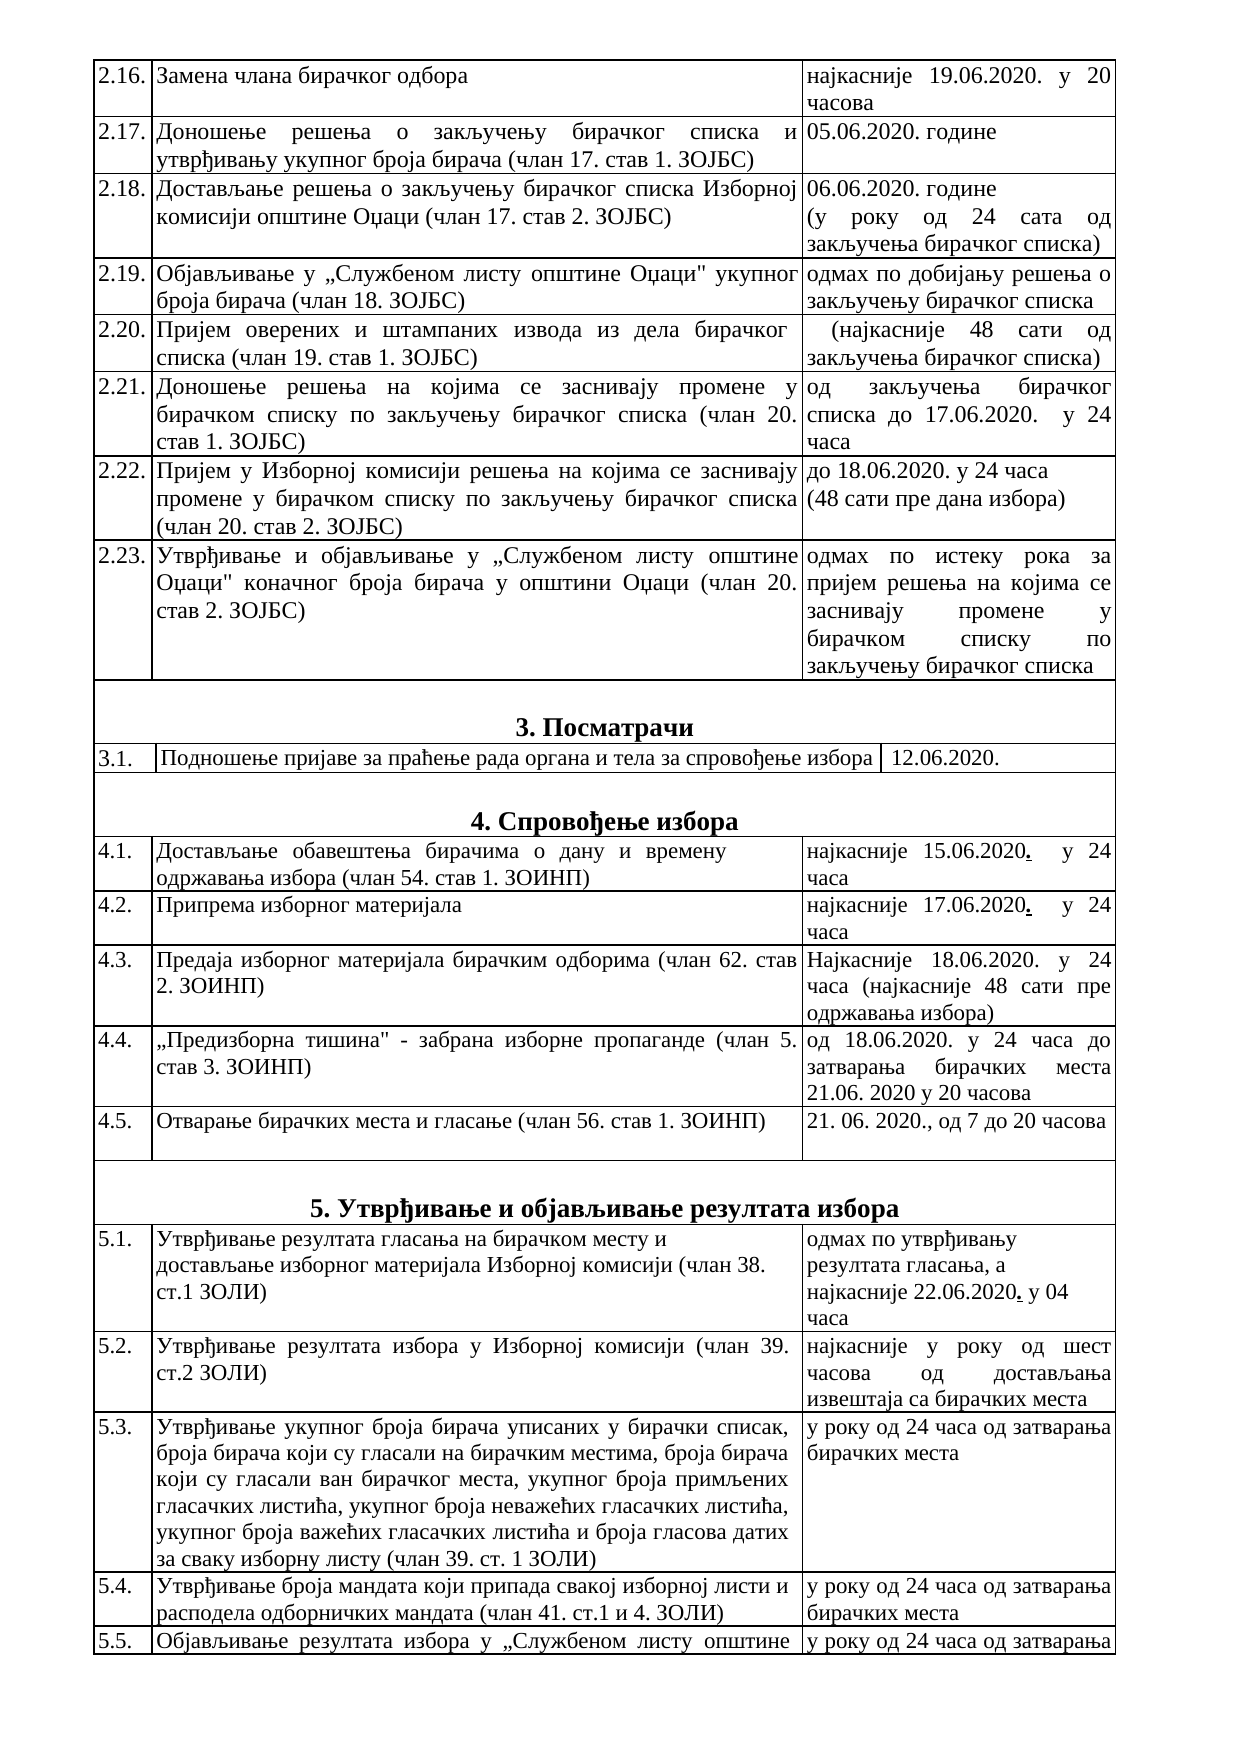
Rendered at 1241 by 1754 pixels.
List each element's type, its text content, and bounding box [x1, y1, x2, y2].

table_cell Најкасније 18.06.2020. у 24 часа (најкасније 48 сати пре одржавања избора) [803, 946, 1115, 1025]
table_cell 12.06.2020. [882, 744, 1115, 772]
table_cell 5.1. [95, 1225, 151, 1331]
table_cell најкасније 17.06.2020. у 24 часа [803, 892, 1115, 944]
table_cell Објављивање у „Службеном листу општине Оџаци" укупног броја бирача (члан 18. ЗОЈБС) [153, 259, 802, 314]
table_cell Отварање бирачких места и гласање (члан 56. став 1. ЗОИНП) [153, 1107, 802, 1160]
table_cell најкасније 15.06.2020. у 24 часа [803, 837, 1115, 890]
table_cell Доношење решења о закључењу бирачког списка и утврђивању укупног броја бирача (члан 17. став 1. ЗОЈБС) [153, 117, 802, 173]
table_cell одмах по утврђивању резултата гласања, а најкасније 22.06.2020. у 04 часа [803, 1225, 1115, 1331]
table_cell одмах по добијању решења о закључењу бирачког списка [803, 259, 1115, 314]
table_cell Достављање обавештења бирачима о дану и времену одржавања избора (члан 54. став 1. ЗОИНП) [153, 837, 802, 890]
table_cell најкасније у року од шест часова од достављања извештаја са бирачких места [803, 1332, 1115, 1411]
table_cell Доношење решења на којима се заснивају промене у бирачком списку по закључењу бирачког списка (члан 20. став 1. ЗОЈБС) [153, 372, 802, 455]
table_cell до 18.06.2020. у 24 часа (48 сати пре дана избора) [803, 457, 1115, 539]
table_cell 2.20. [95, 315, 151, 371]
table_cell Утврђивање броја мандата који припада свакој изборној листи и расподела одборничких мандата (члан 41. ст.1 и 4. ЗОЛИ) [153, 1573, 802, 1625]
table_cell 4.4. [95, 1027, 151, 1106]
table_cell Замена члана бирачког одбора [153, 61, 802, 116]
table_cell у року од 24 часа од затварања бирачких места [803, 1413, 1115, 1571]
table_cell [153, 1627, 802, 1653]
table_cell 2.17. [95, 117, 151, 173]
table_cell (најкасније 48 сати од закључења бирачког списка) [803, 315, 1115, 371]
table_cell 3. Посматрачи [95, 681, 1115, 743]
table_cell 5.4. [95, 1573, 151, 1625]
table_cell Утврђивање резултата гласања на бирачком месту и достављање изборног материјала Изборној комисији (члан 38. ст.1 ЗОЛИ) [153, 1225, 802, 1331]
table_cell 5.5. [95, 1627, 151, 1653]
table_cell „Предизборна тишина" - забрана изборне пропаганде (члан 5. став 3. ЗОИНП) [153, 1027, 802, 1106]
table_cell Пријем оверених и штампаних извода из дела бирачког списка (члан 19. став 1. ЗОЈБС) [153, 315, 802, 371]
table_cell 4. Спровођење избора [95, 773, 1115, 836]
table_cell Утврђивање укупног броја бирача уписаних у бирачки списак, броја бирача који су гласали на бирачким местима, броја бирача који су гласали ван бирачког места, укупног броја примљених гласачких листића, укупног броја неважећих гласачких листића, укупног броја важећих гласачких листића и броја гласова датих за сваку изборну листу (члан 39. ст. 1 ЗОЛИ) [153, 1413, 802, 1571]
table_cell одмах по истеку рока за пријем решења на којима се заснивају промене у бирачком списку по закључењу бирачког списка [803, 541, 1115, 679]
table_cell 5.2. [95, 1332, 151, 1411]
table_cell 2.21. [95, 372, 151, 455]
table_cell најкасније 19.06.2020. у 20 часова [803, 61, 1115, 116]
table_cell 4.2. [95, 892, 151, 944]
table_cell 2.22. [95, 457, 151, 539]
table_cell од 18.06.2020. у 24 часа до затварања бирачких места 21.06. 2020 у 20 часова [803, 1027, 1115, 1106]
table_cell Пријем у Изборној комисији решења на којима се заснивају промене у бирачком списку по закључењу бирачког списка (члан 20. став 2. ЗОЈБС) [153, 457, 802, 539]
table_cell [803, 1573, 1115, 1625]
table_cell 2.19. [95, 259, 151, 314]
table_cell 2.23. [95, 541, 151, 679]
table_cell Подношење пријаве за праћење рада органа и тела за спровођење избора [157, 744, 880, 772]
table_cell 05.06.2020. године [803, 117, 1115, 173]
table_cell 5.3. [95, 1413, 151, 1571]
table_cell 4.3. [95, 946, 151, 1025]
table_cell Утврђивање и објављивање у „Службеном листу општине Оџаци" коначног броја бирача у општини Оџаци (члан 20. став 2. ЗОЈБС) [153, 541, 802, 679]
table_cell 5. Утврђивање и објављивање резултата избора [95, 1161, 1115, 1224]
table_cell 21. 06. 2020., од 7 до 20 часова [803, 1107, 1115, 1160]
table_cell 2.16. [95, 61, 151, 116]
table_cell 3.1. [95, 744, 155, 772]
table_cell 4.5. [95, 1107, 151, 1160]
table_cell 4.1. [95, 837, 151, 890]
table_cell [803, 1627, 1115, 1653]
table_cell Предаја изборног материјала бирачким одборима (члан 62. став 2. ЗОИНП) [153, 946, 802, 1025]
table_cell 2.18. [95, 174, 151, 257]
table_cell од закључења бирачког списка до 17.06.2020. у 24 часа [803, 372, 1115, 455]
table_cell 06.06.2020. године (у року од 24 сата од закључења бирачког списка) [803, 174, 1115, 257]
table_cell Припрема изборног материјала [153, 892, 802, 944]
table_cell Утврђивање резултата избора у Изборној комисији (члан 39. ст.2 ЗОЛИ) [153, 1332, 802, 1411]
table_cell Достављање решења о закључењу бирачког списка Изборној комисији општине Оџаци (члан 17. став 2. ЗОЈБС) [153, 174, 802, 257]
